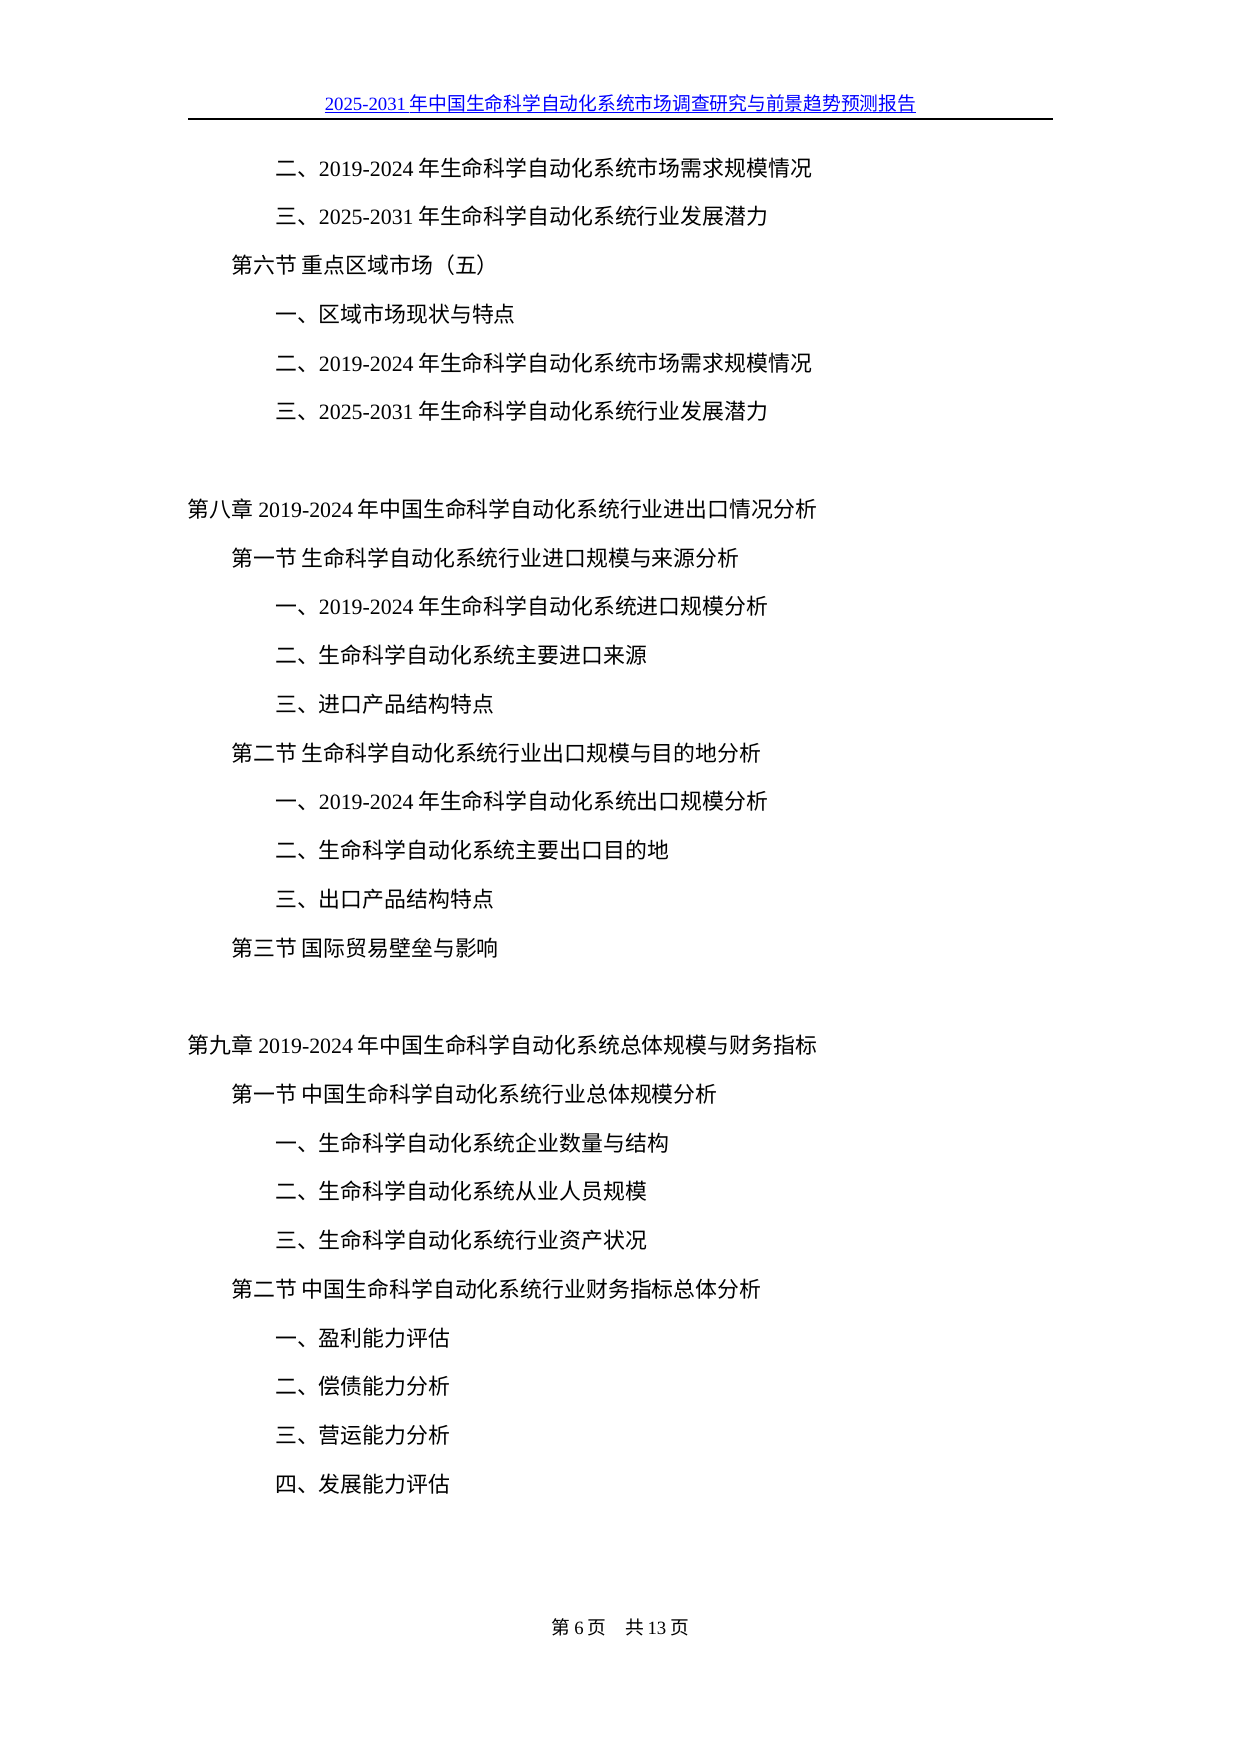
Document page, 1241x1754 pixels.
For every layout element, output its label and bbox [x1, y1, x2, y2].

text [187, 150, 1053, 1499]
